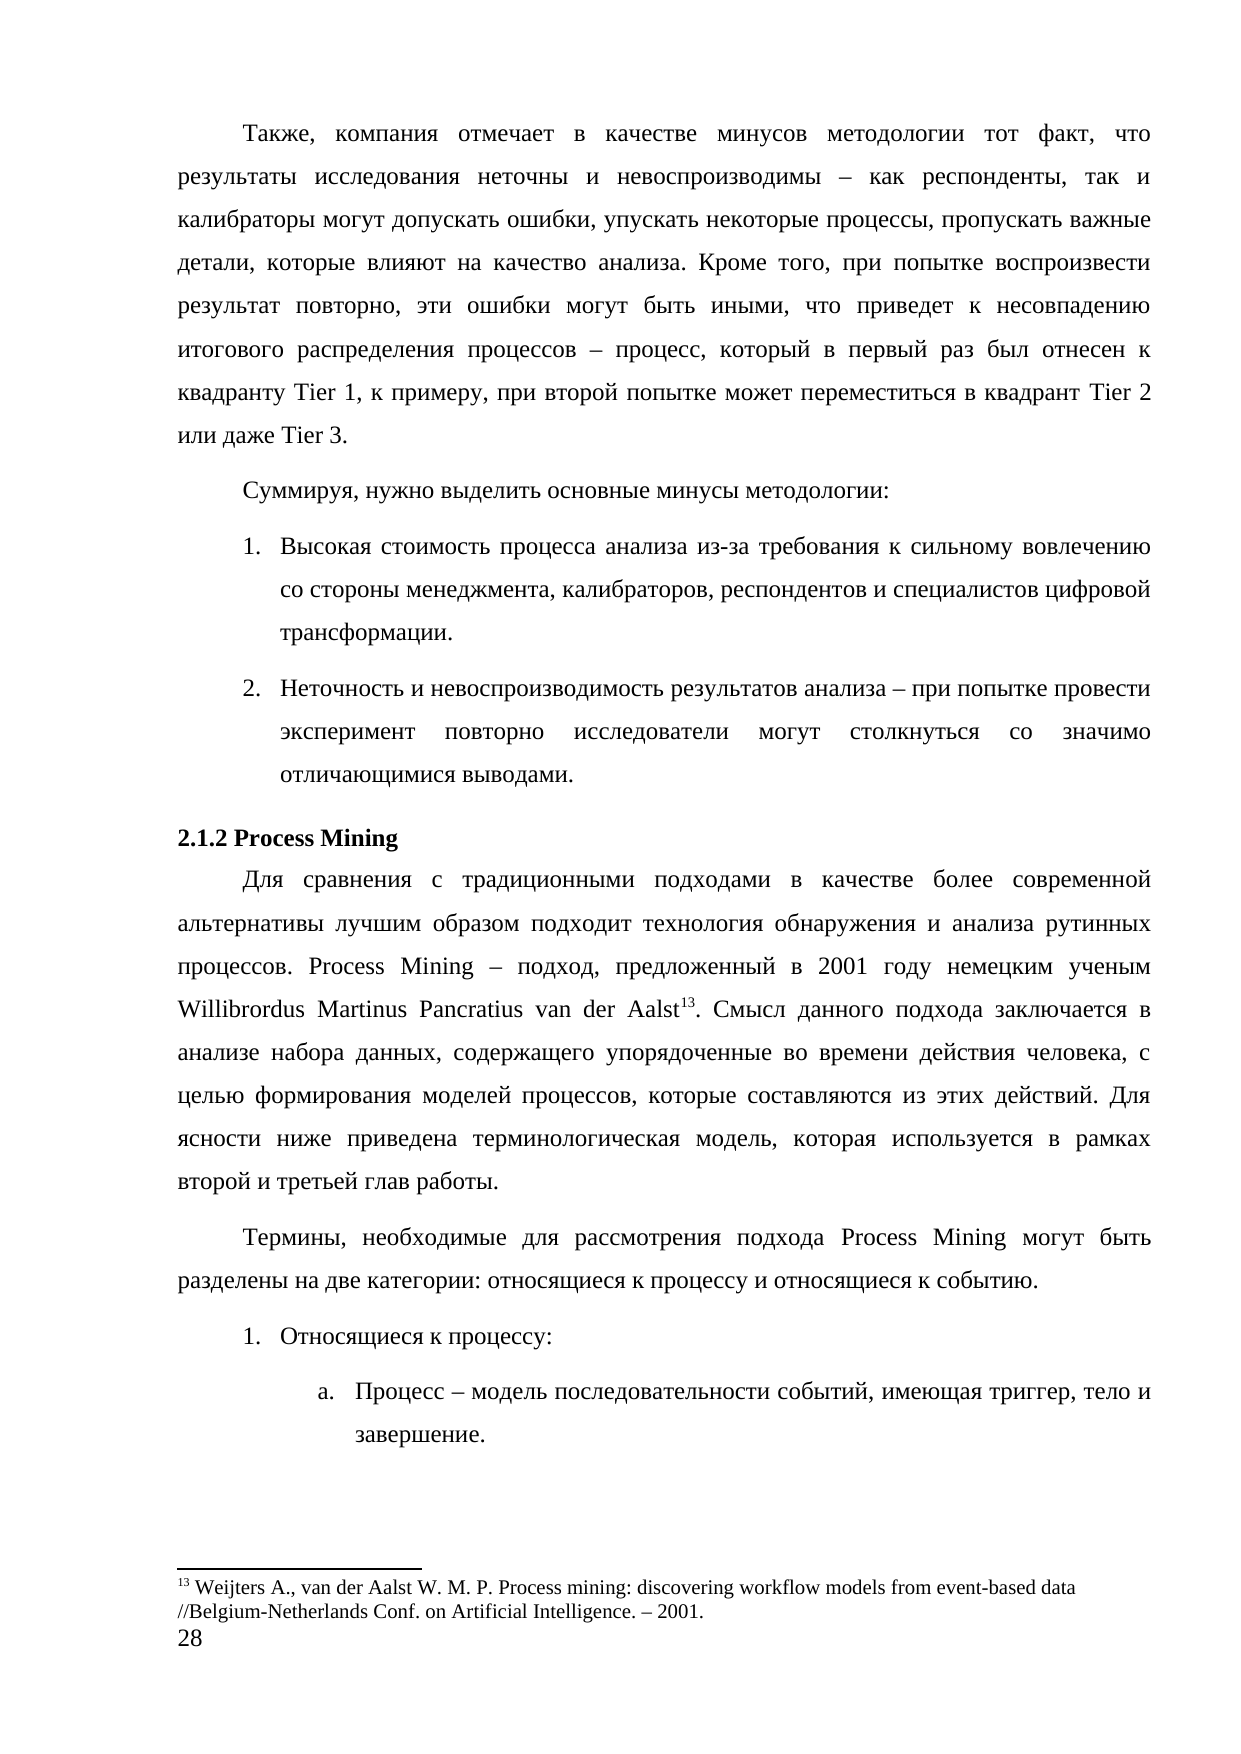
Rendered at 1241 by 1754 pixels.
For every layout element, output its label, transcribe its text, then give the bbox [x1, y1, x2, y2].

text Для сравнения с традиционными подходами в качестве более современной альтернативы лучшим образом подходит технология обнаружения и анализа рутинных процессов. Process Mining – подход, предложенный в 2001 году немецким ученым Willibrordus Martinus Pancratius van der Aalst. Смысл данного подхода заключается в анализе набора данных, содержащего упорядоченные во времени действия человека, с целью формирования моделей процессов, которые составляются из этих действий. Для ясности ниже приведена терминологическая модель, которая используется в рамках второй и третьей глав работы. [177, 864, 1152, 1195]
text Суммируя, нужно выделить основные минусы методологии: [177, 476, 1152, 504]
text Термины, необходимые для рассмотрения подхода Process Mining могут быть разделены на две категории: относящиеся к процессу и относящиеся к событию. [177, 1222, 1152, 1294]
list Относящиеся к процессу: [242, 1321, 1152, 1349]
list Высокая стоимость процесса анализа из-за требования к сильному вовлечению со стороны менеджмента, калибраторов, респондентов и специалистов цифровой трансформации. [242, 531, 1152, 646]
subtitle 2.1.2 Process Mining [177, 823, 1152, 852]
list Процесс – модель последовательности событий, имеющая триггер, тело и завершение. [317, 1376, 1152, 1448]
text Также, компания отмечает в качестве минусов методологии тот факт, что результаты исследования неточны и невоспроизводимы – как респонденты, так и калибраторы могут допускать ошибки, упускать некоторые процессы, пропускать важные детали, которые влияют на качество анализа. Кроме того, при попытке воспроизвести результат повторно, эти ошибки могут быть иными, что приведет к несовпадению итогового распределения процессов – процесс, который в первый раз был отнесен к квадранту Tier 1, к примеру, при второй попытке может переместиться в квадрант Tier 2 или даже Tier 3. [177, 118, 1152, 449]
list Неточность и невоспроизводимость результатов анализа – при попытке провести эксперимент повторно исследователи могут столкнуться со значимо отличающимися выводами. [242, 673, 1152, 788]
